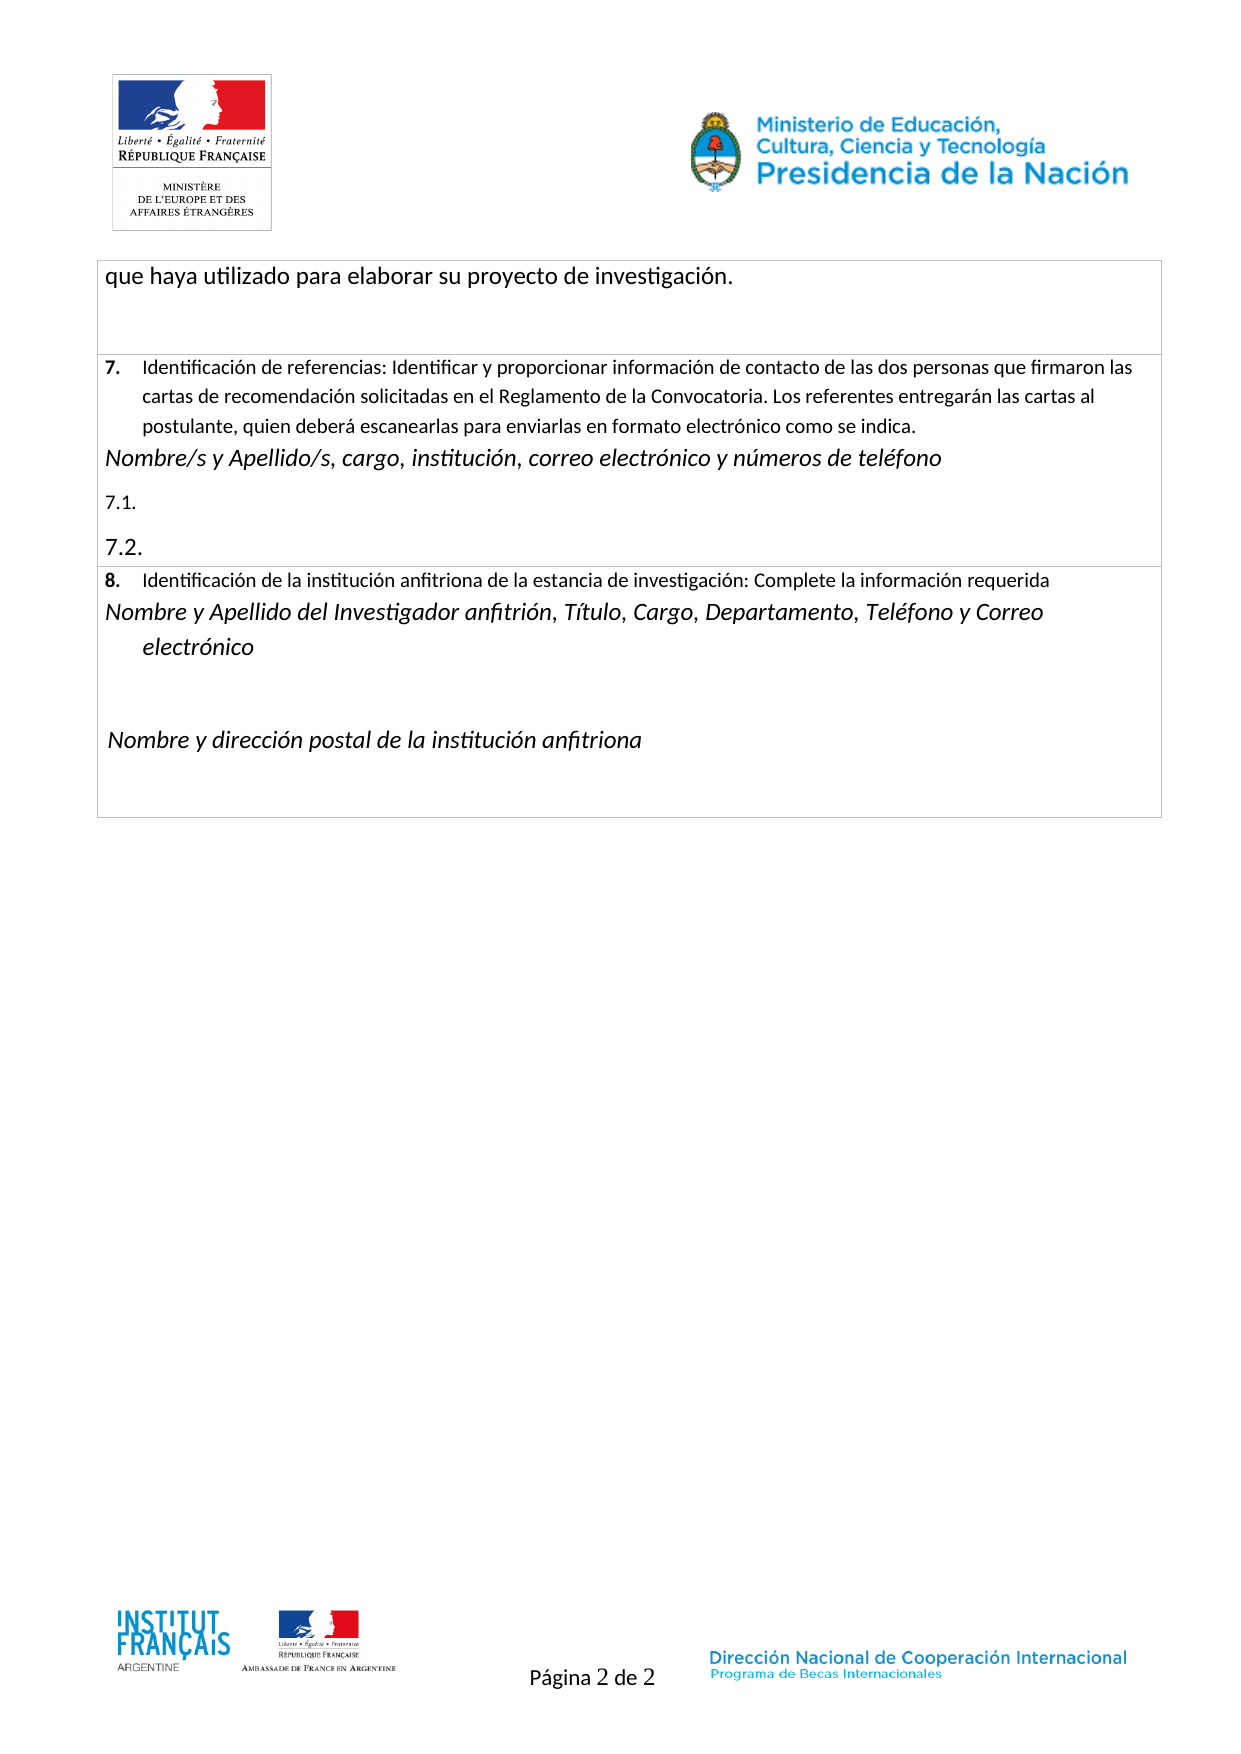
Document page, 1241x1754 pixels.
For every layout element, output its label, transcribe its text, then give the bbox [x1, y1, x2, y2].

table_cell Identificación de la institución anfitriona de la estancia de investigación: Complete la información requerida Nombre y Apellido del Investigador anfitrión, Título, Cargo, Departamento, Teléfono y Correo electrónico Nombre y dirección postal de la institución anfitriona [98, 567, 1161, 817]
picture [706, 1642, 1135, 1696]
table_cell Identificación de referencias: Identificar y proporcionar información de contacto de las dos personas que firmaron las cartas de recomendación solicitadas en el Reglamento de la Convocatoria. Los referentes entregarán las cartas al postulante, quien deberá escanearlas para enviarlas en formato electrónico como se indica. Nombre/s y Apellido/s, cargo, institución, correo electrónico y números de teléfono 7.1. 7.2. [98, 355, 1161, 566]
picture [690, 112, 1128, 192]
picture [101, 1602, 411, 1680]
picture [112, 73, 272, 231]
